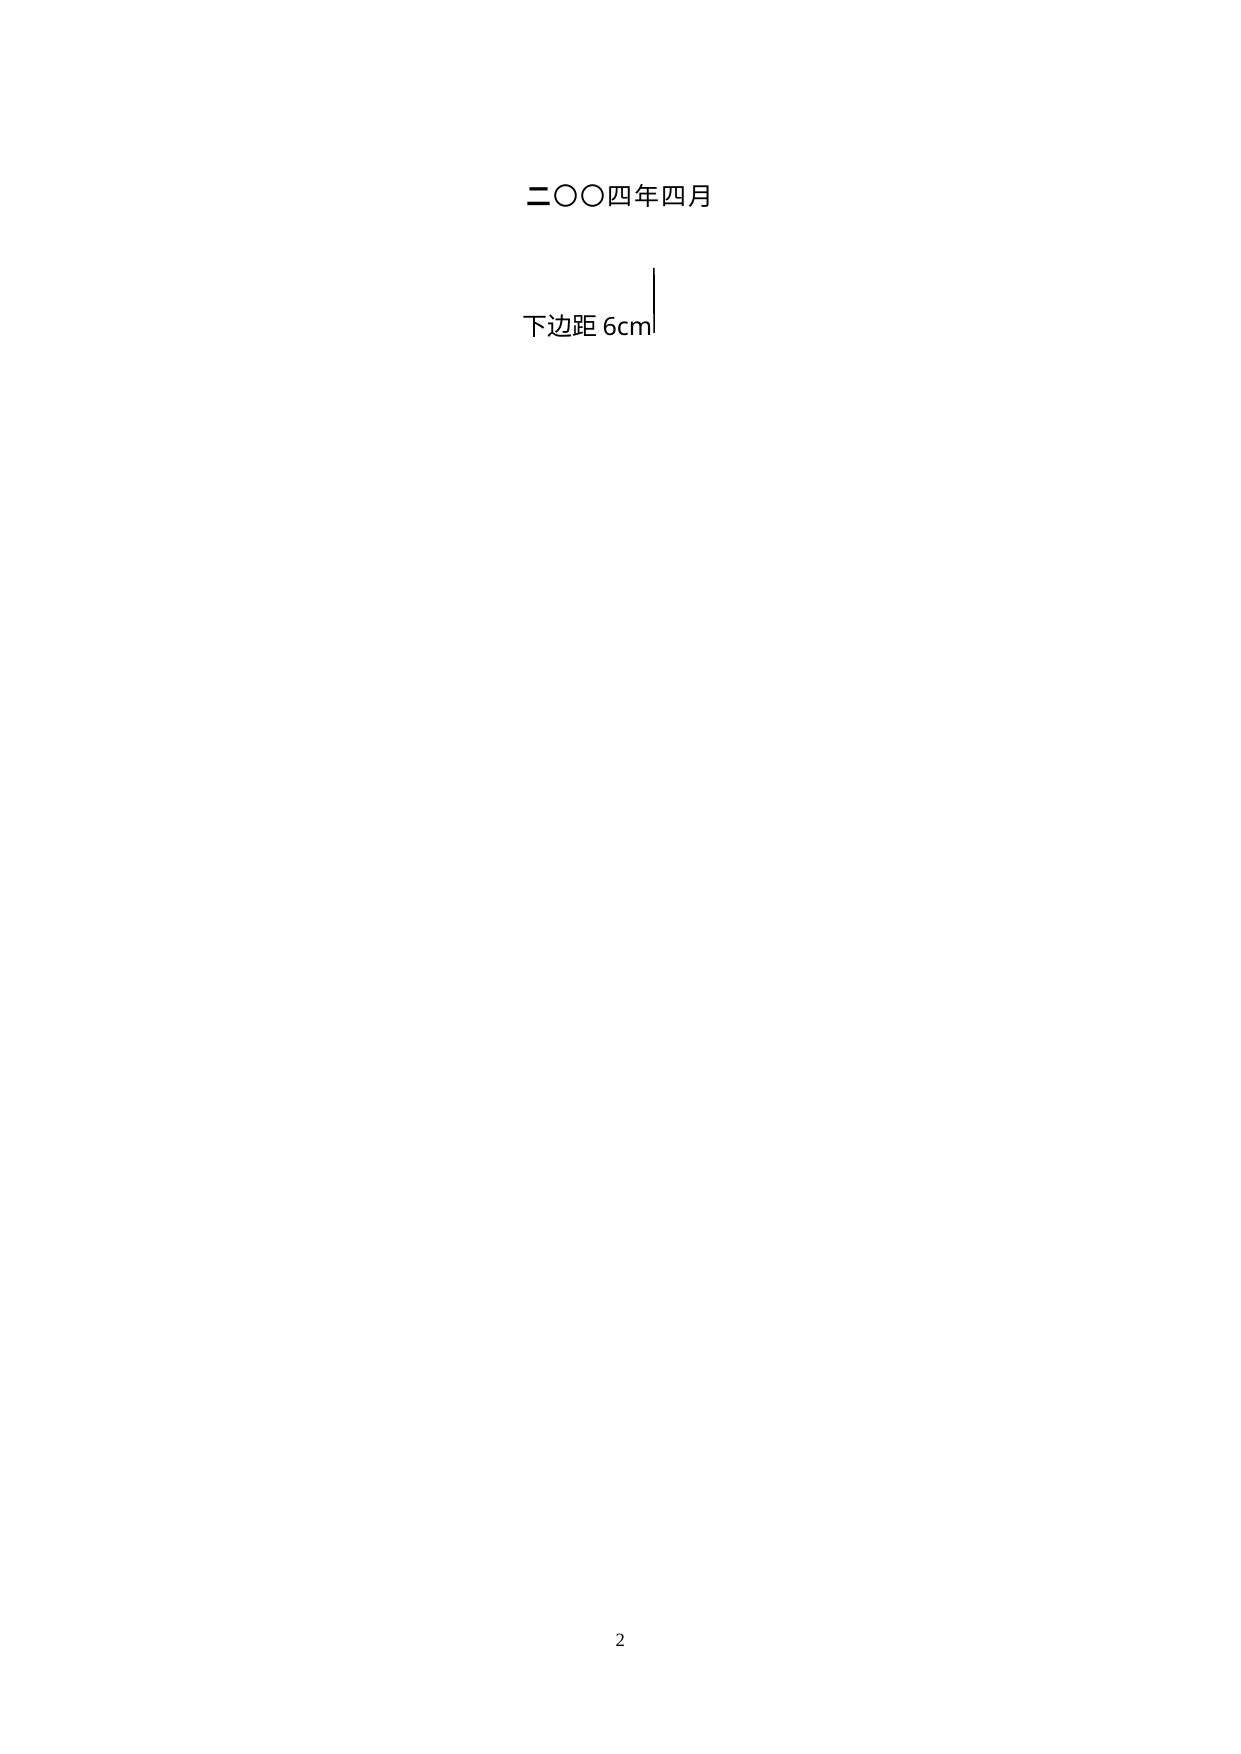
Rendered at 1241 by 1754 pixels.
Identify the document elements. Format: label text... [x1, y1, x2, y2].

text 下边距6cm [148, 292, 1092, 357]
text 二〇〇四年四月 [148, 162, 1092, 227]
